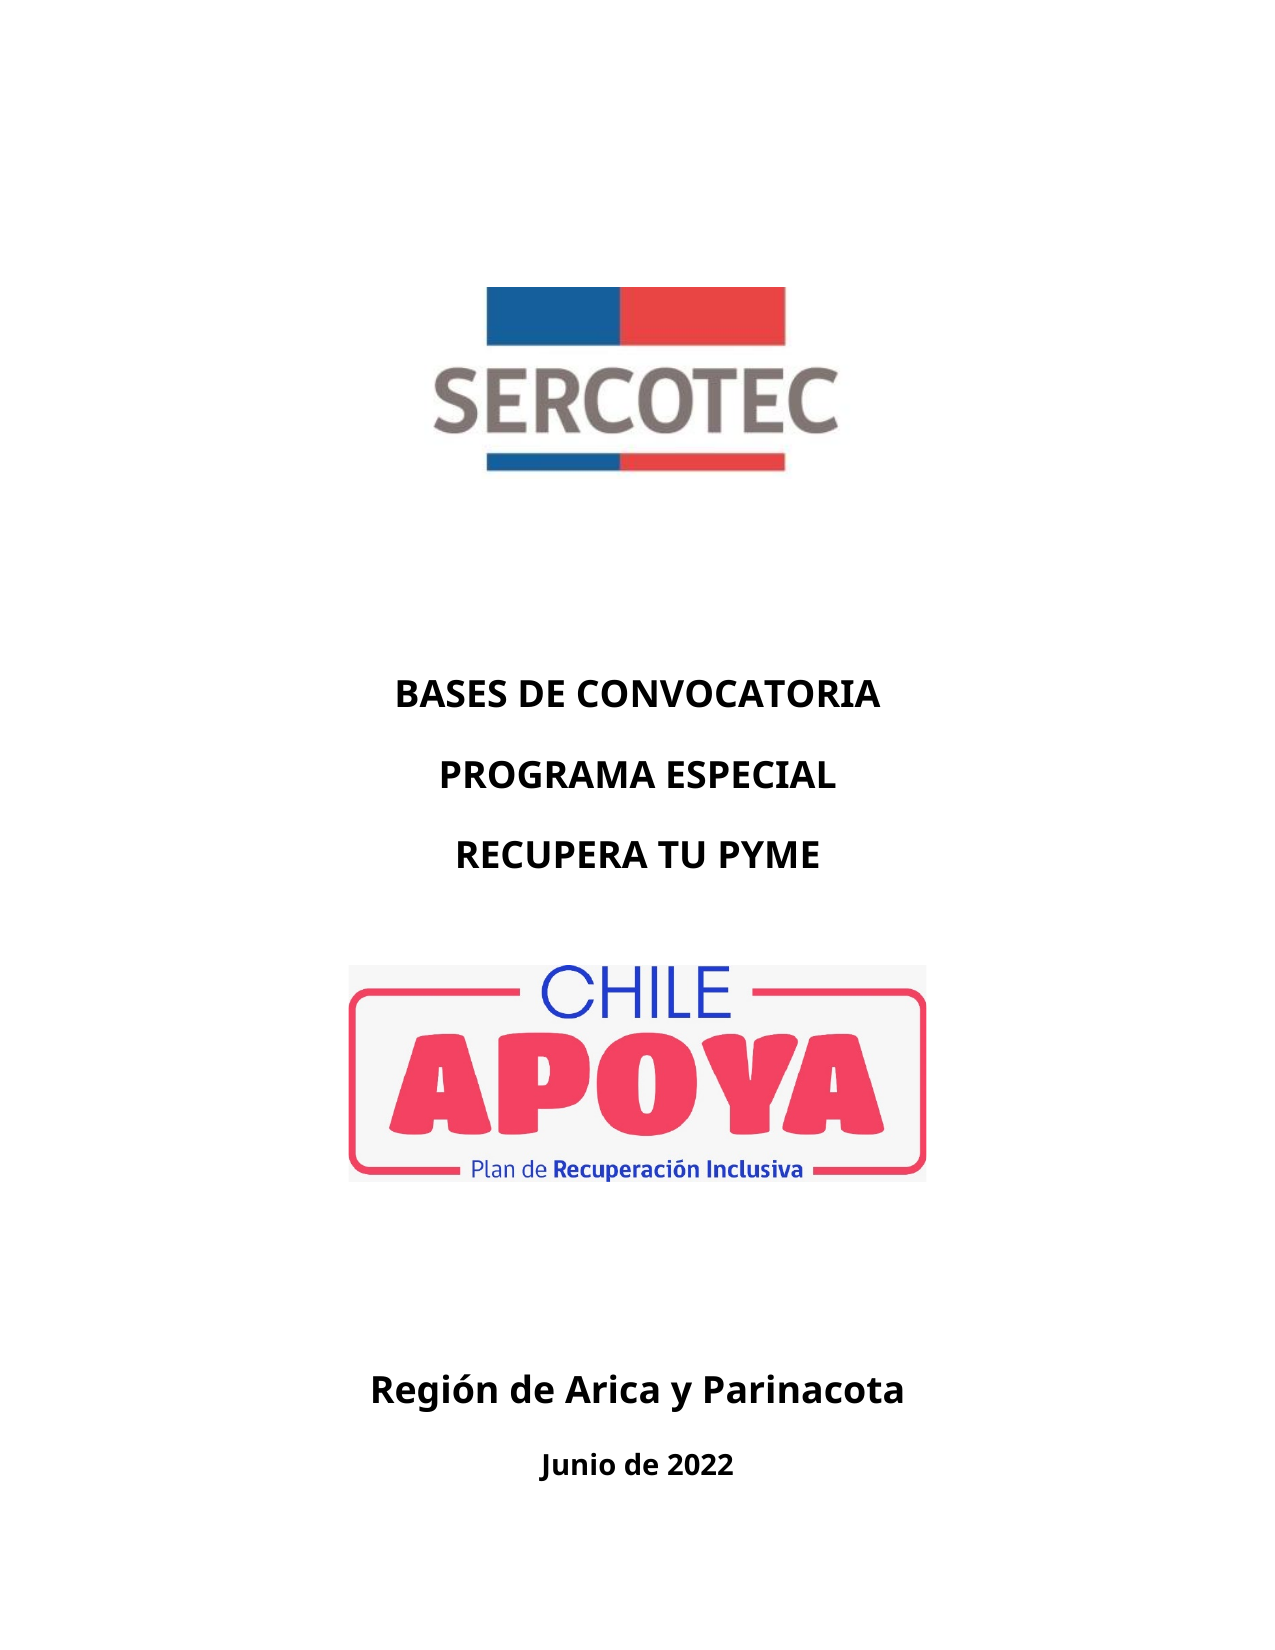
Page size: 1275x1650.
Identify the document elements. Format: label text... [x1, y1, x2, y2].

picture [348, 965, 927, 1182]
text PROGRAMA ESPECIAL [177, 748, 1098, 799]
text BASES DE CONVOCATORIA [177, 668, 1098, 719]
text Región de Arica y Parinacota [177, 1364, 1098, 1415]
text RECUPERA TU PYME [177, 828, 1098, 879]
picture [424, 287, 851, 479]
text Junio de 2022 [177, 1444, 1098, 1484]
